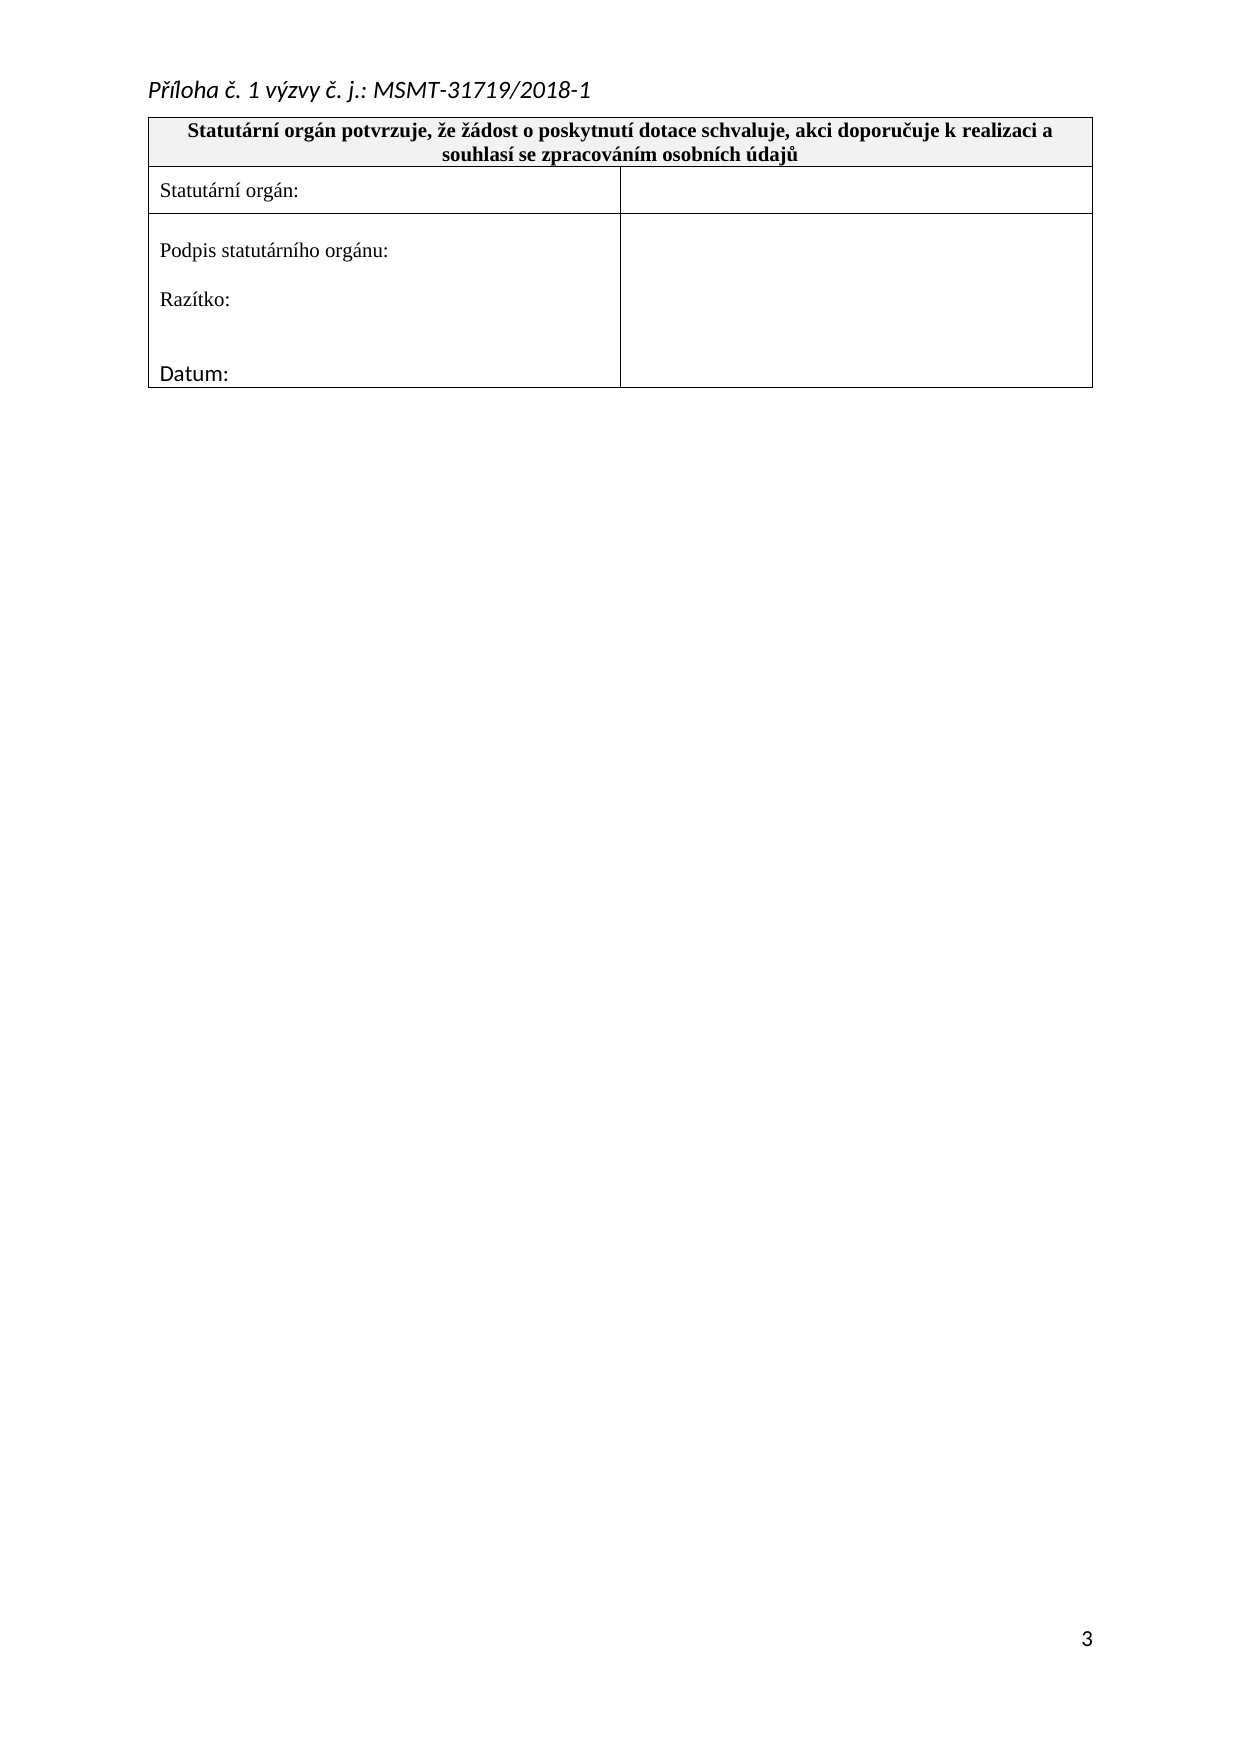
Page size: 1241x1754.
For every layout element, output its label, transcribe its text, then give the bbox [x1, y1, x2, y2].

table_cell [621, 214, 1092, 387]
table_header Statutární orgán potvrzuje, že žádost o poskytnutí dotace schvaluje, akci doporučuje k realizaci a souhlasí se zpracováním osobních údajů [149, 118, 1092, 166]
table_cell Podpis statutárního orgánu: Razítko: Datum: [149, 214, 620, 387]
table_cell [621, 167, 1092, 213]
table_cell Statutární orgán: [149, 167, 620, 213]
